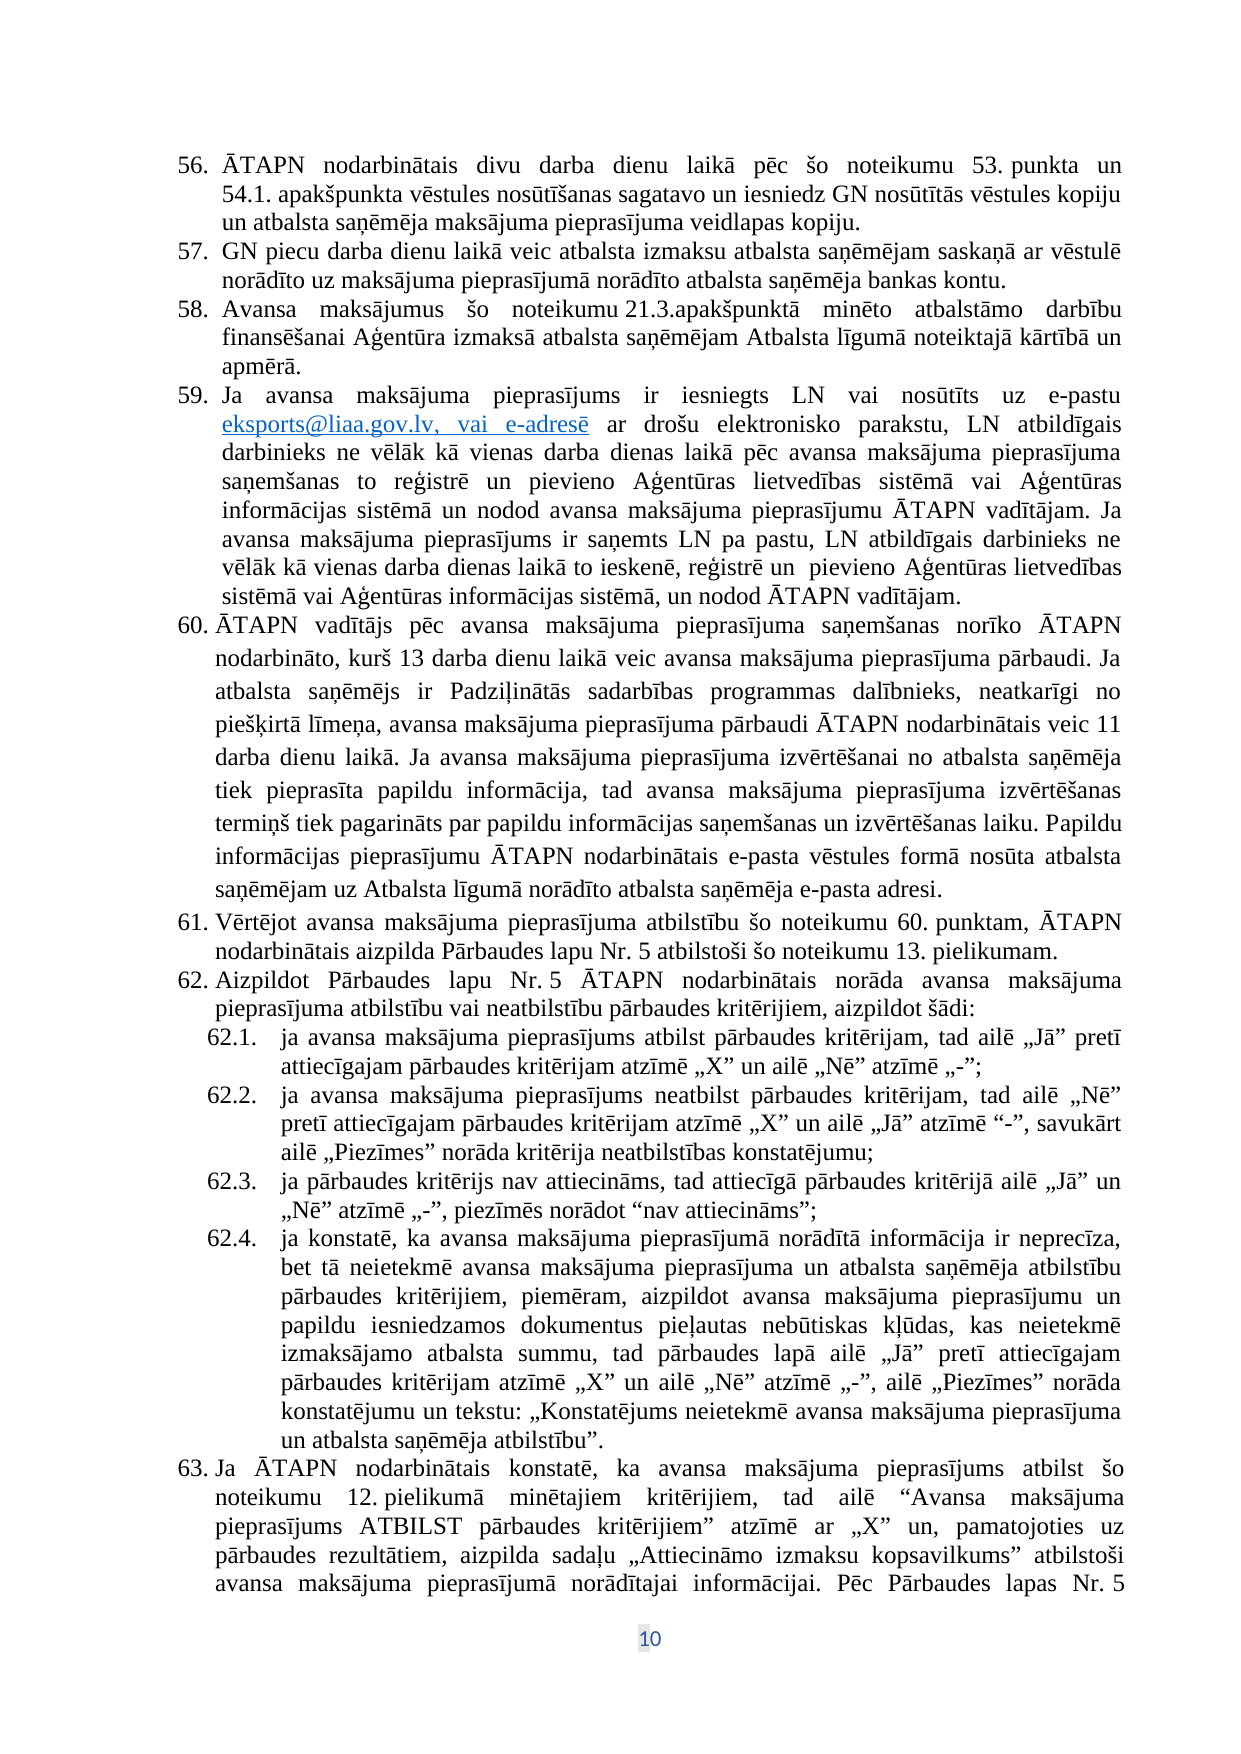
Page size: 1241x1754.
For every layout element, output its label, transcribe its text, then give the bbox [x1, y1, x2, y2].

list Vērtējot avansa maksājuma pieprasījuma atbilstību šo noteikumu 60. punktam, ĀTAPN nodarbinātais aizpilda Pārbaudes lapu Nr. 5 atbilstoši šo noteikumu 13. pielikumam. [177, 907, 1122, 965]
list GN piecu darba dienu laikā veic atbalsta izmaksu atbalsta saņēmējam saskaņā ar vēstulē norādīto uz maksājuma pieprasījumā norādīto atbalsta saņēmēja bankas kontu. [177, 236, 1122, 294]
list ja konstatē, ka avansa maksājuma pieprasījumā norādītā informācija ir neprecīza, bet tā neietekmē avansa maksājuma pieprasījuma un atbalsta saņēmēja atbilstību pārbaudes kritērijiem, piemēram, aizpildot avansa maksājuma pieprasījumu un papildu iesniedzamos dokumentus pieļautas nebūtiskas kļūdas, kas neietekmē izmaksājamo atbalsta summu, tad pārbaudes lapā ailē „Jā” pretī attiecīgajam pārbaudes kritērijam atzīmē „X” un ailē „Nē” atzīmē „-”, ailē „Piezīmes” norāda konstatējumu un tekstu: „Konstatējums neietekmē avansa maksājuma pieprasījuma un atbalsta saņēmēja atbilstību”. [207, 1223, 1122, 1453]
list ja avansa maksājuma pieprasījums neatbilst pārbaudes kritērijam, tad ailē „Nē” pretī attiecīgajam pārbaudes kritērijam atzīmē „X” un ailē „Jā” atzīmē “-”, savukārt ailē „Piezīmes” norāda kritērija neatbilstības konstatējumu; [207, 1080, 1122, 1166]
list ja avansa maksājuma pieprasījums atbilst pārbaudes kritērijam, tad ailē „Jā” pretī attiecīgajam pārbaudes kritērijam atzīmē „X” un ailē „Nē” atzīmē „-”; [207, 1022, 1122, 1080]
list ĀTAPN vadītājs pēc avansa maksājuma pieprasījuma saņemšanas norīko ĀTAPN nodarbināto, kurš 13 darba dienu laikā veic avansa maksājuma pieprasījuma pārbaudi. Ja atbalsta saņēmējs ir Padziļinātās sadarbības programmas dalībnieks, neatkarīgi no piešķirtā līmeņa, avansa maksājuma pieprasījuma pārbaudi ĀTAPN nodarbinātais veic 11 darba dienu laikā. Ja avansa maksājuma pieprasījuma izvērtēšanai no atbalsta saņēmēja tiek pieprasīta papildu informācija, tad avansa maksājuma pieprasījuma izvērtēšanas termiņš tiek pagarināts par papildu informācijas saņemšanas un izvērtēšanas laiku. Papildu informācijas pieprasījumu ĀTAPN nodarbinātais e-pasta vēstules formā nosūta atbalsta saņēmējam uz Atbalsta līgumā norādīto atbalsta saņēmēja e-pasta adresi. [177, 610, 1122, 903]
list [177, 1453, 1125, 1597]
list ĀTAPN nodarbinātais divu darba dienu laikā pēc šo noteikumu 53. punkta un 54.1. apakšpunkta vēstules nosūtīšanas sagatavo un iesniedz GN nosūtītās vēstules kopiju un atbalsta saņēmēja maksājuma pieprasījuma veidlapas kopiju. [177, 150, 1122, 236]
list Avansa maksājumus šo noteikumu 21.3.apakšpunktā minēto atbalstāmo darbību finansēšanai Aģentūra izmaksā atbalsta saņēmējam Atbalsta līgumā noteiktajā kārtībā un apmērā. [177, 294, 1122, 380]
list Aizpildot Pārbaudes lapu Nr. 5 ĀTAPN nodarbinātais norāda avansa maksājuma pieprasījuma atbilstību vai neatbilstību pārbaudes kritērijiem, aizpildot šādi: [177, 965, 1122, 1022]
list ja pārbaudes kritērijs nav attiecināms, tad attiecīgā pārbaudes kritērijā ailē „Jā” un „Nē” atzīmē „-”, piezīmēs norādot “nav attiecināms”; [207, 1166, 1122, 1223]
list Ja avansa maksājuma pieprasījums ir iesniegts LN vai nosūtīts uz e-pastu eksports@liaa.gov.lv, vai e-adresē ar drošu elektronisko parakstu, LN atbildīgais darbinieks ne vēlāk kā vienas darba dienas laikā pēc avansa maksājuma pieprasījuma saņemšanas to reģistrē un pievieno Aģentūras lietvedības sistēmā vai Aģentūras informācijas sistēmā un nodod avansa maksājuma pieprasījumu ĀTAPN vadītājam. Ja avansa maksājuma pieprasījums ir saņemts LN pa pastu, LN atbildīgais darbinieks ne vēlāk kā vienas darba dienas laikā to ieskenē, reģistrē un pievieno Aģentūras lietvedības sistēmā vai Aģentūras informācijas sistēmā, un nodod ĀTAPN vadītājam. [177, 380, 1122, 610]
